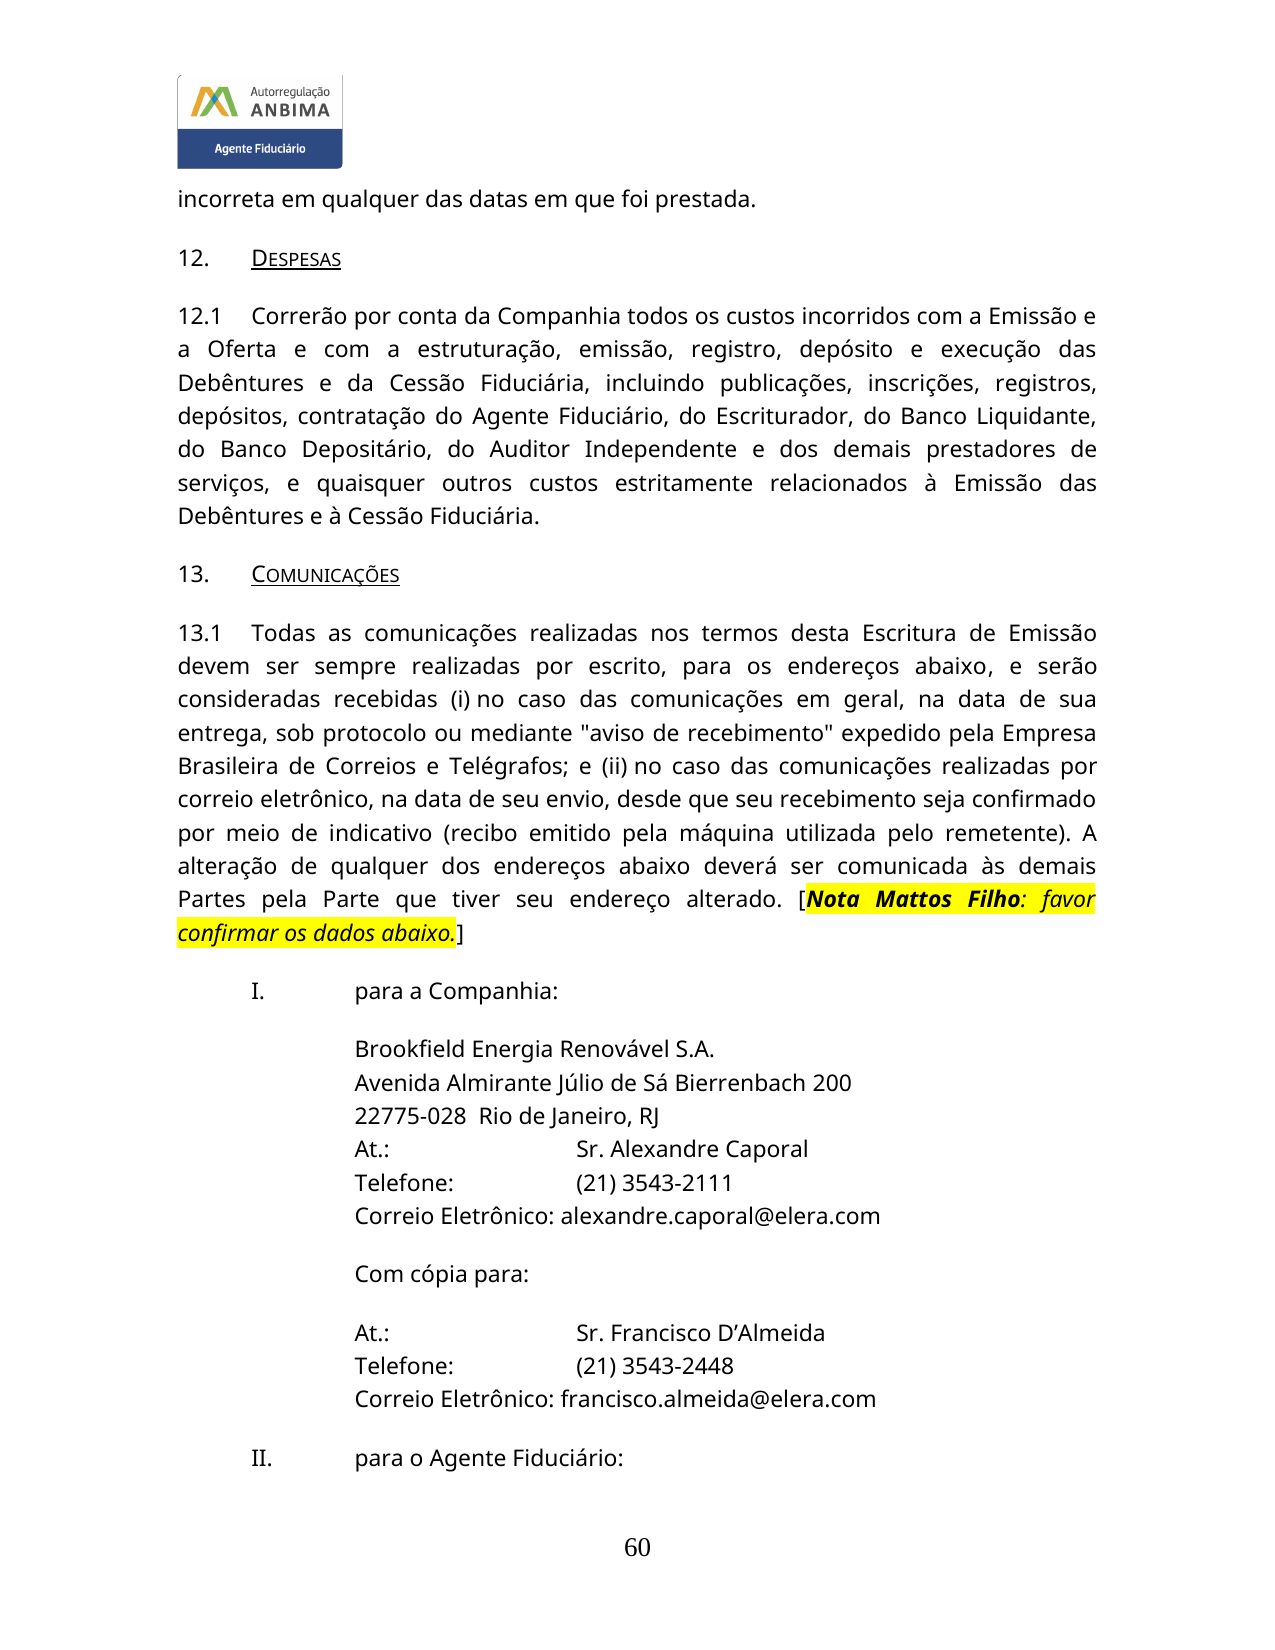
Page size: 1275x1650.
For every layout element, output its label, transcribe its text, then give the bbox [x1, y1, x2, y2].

list para o Agente Fiduciário: [251, 1439, 1098, 1473]
list Comunicações [177, 556, 1098, 589]
text At.: Sr. Francisco D’Almeida Telefone: (21) 3543-2448 Correio Eletrônico: francisco.almeida@elera.com [354, 1314, 1098, 1414]
list Despesas [177, 239, 1098, 273]
text Com cópia para: [354, 1256, 1098, 1289]
text Brookfield Energia Renovável S.A. Avenida Almirante Júlio de Sá Bierrenbach 200 22775-028 Rio de Janeiro, RJ At.: Sr. Alexandre Caporal Telefone: (21) 3543-2111 Correio Eletrônico: alexandre.caporal@elera.com [354, 1031, 1098, 1231]
list para a Companhia: [251, 973, 1098, 1006]
list Todas as comunicações realizadas nos termos desta Escritura de Emissão devem ser sempre realizadas por escrito, para os endereços abaixo, e serão consideradas recebidas (i) no caso das comunicações em geral, na data de sua entrega, sob protocolo ou mediante "aviso de recebimento" expedido pela Empresa Brasileira de Correios e Telégrafos; e (ii) no caso das comunicações realizadas por correio eletrônico, na data de seu envio, desde que seu recebimento seja confirmado por meio de indicativo (recibo emitido pela máquina utilizada pelo remetente). A alteração de qualquer dos endereços abaixo deverá ser comunicada às demais Partes pela Parte que tiver seu endereço alterado. [Nota Mattos Filho: favor confirmar os dados abaixo.] [177, 614, 1098, 948]
list Correrão por conta da Companhia todos os custos incorridos com a Emissão e a Oferta e com a estruturação, emissão, registro, depósito e execução das Debêntures e da Cessão Fiduciária, incluindo publicações, inscrições, registros, depósitos, contratação do Agente Fiduciário, do Escriturador, do Banco Liquidante, do Banco Depositário, do Auditor Independente e dos demais prestadores de serviços, e quaisquer outros custos estritamente relacionados à Emissão das Debêntures e à Cessão Fiduciária. [177, 298, 1098, 531]
picture [177, 75, 343, 169]
